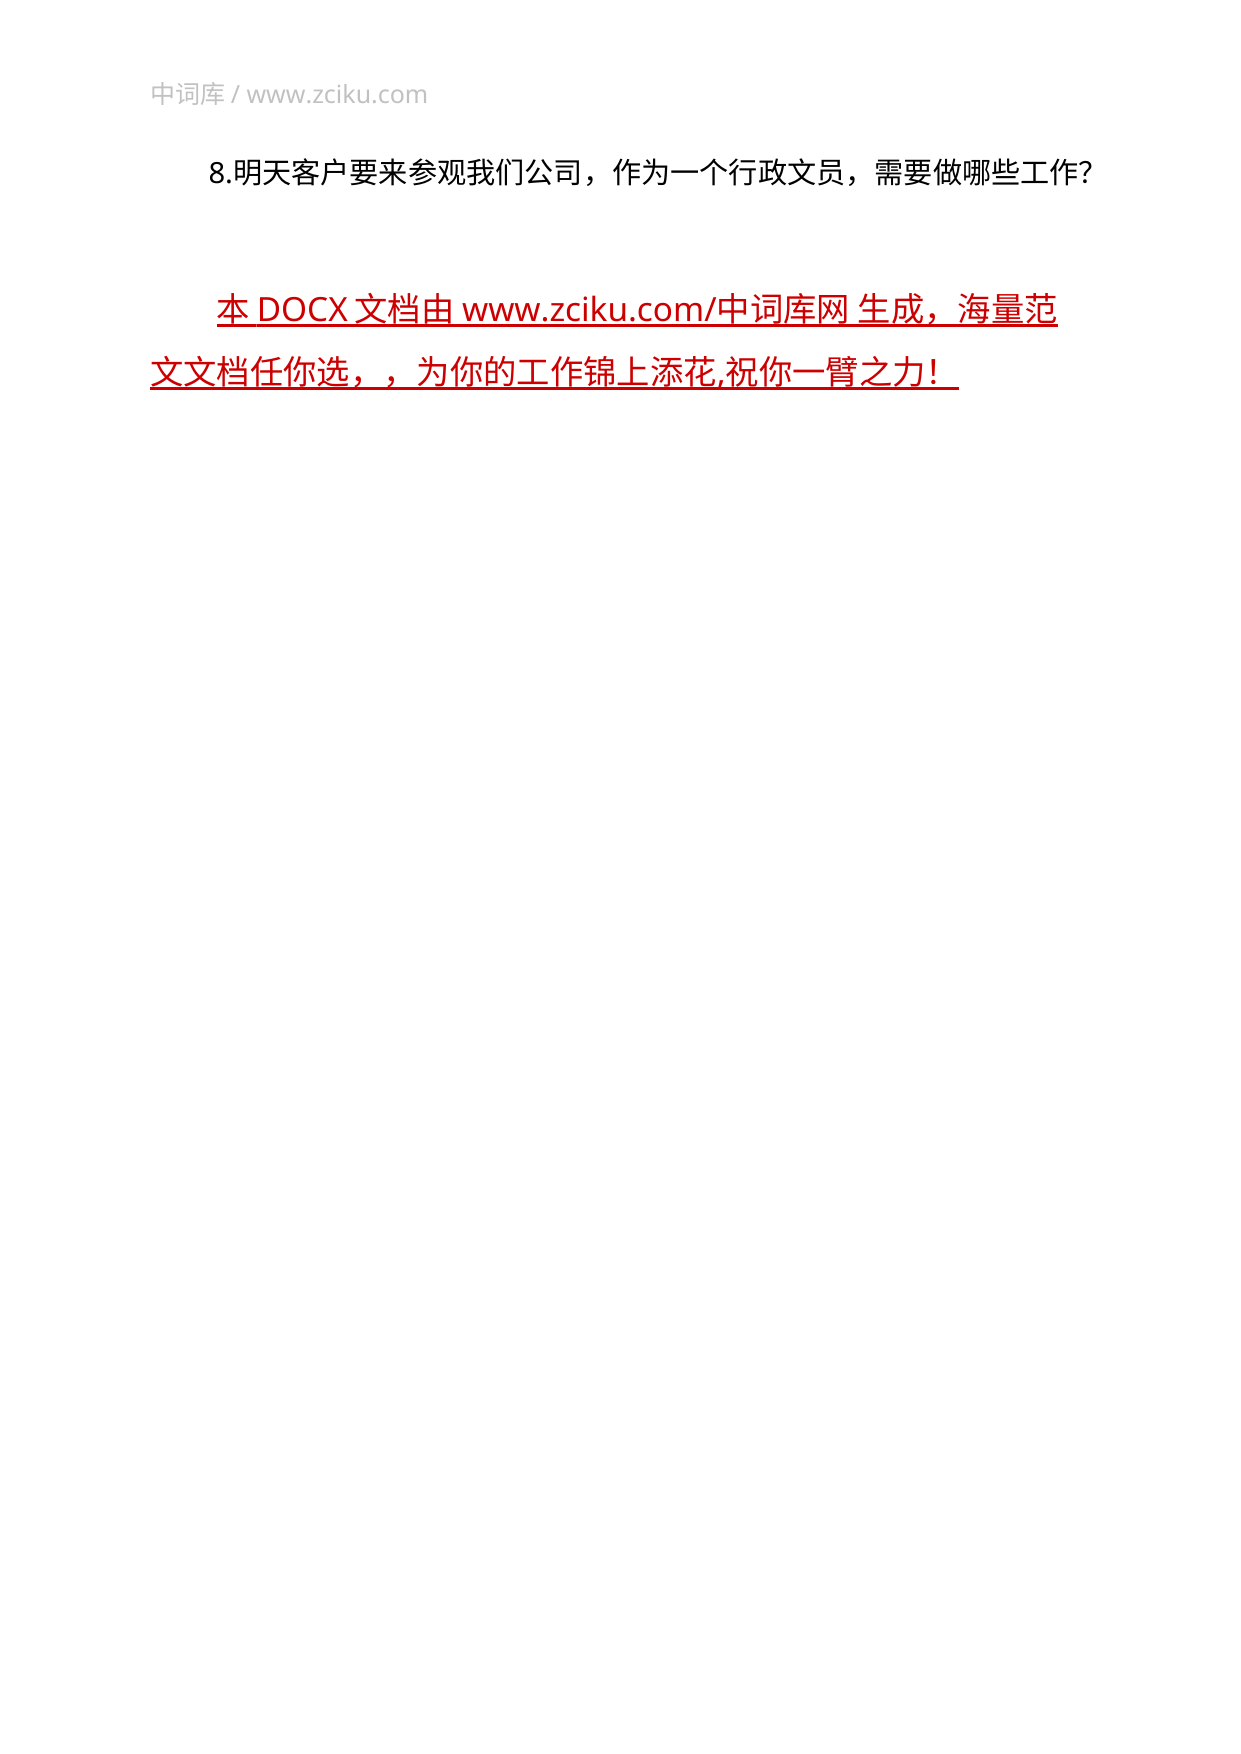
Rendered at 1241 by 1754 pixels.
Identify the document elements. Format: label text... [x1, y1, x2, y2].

text 8.明天客户要来参观我们公司，作为一个行政文员，需要做哪些工作？ [150, 150, 1090, 192]
text 本DOCX文档由 www.zciku.com/中词库网 生成，海量范文文档任你选，，为你的工作锦上添花,祝你一臂之力！ [150, 283, 1090, 394]
